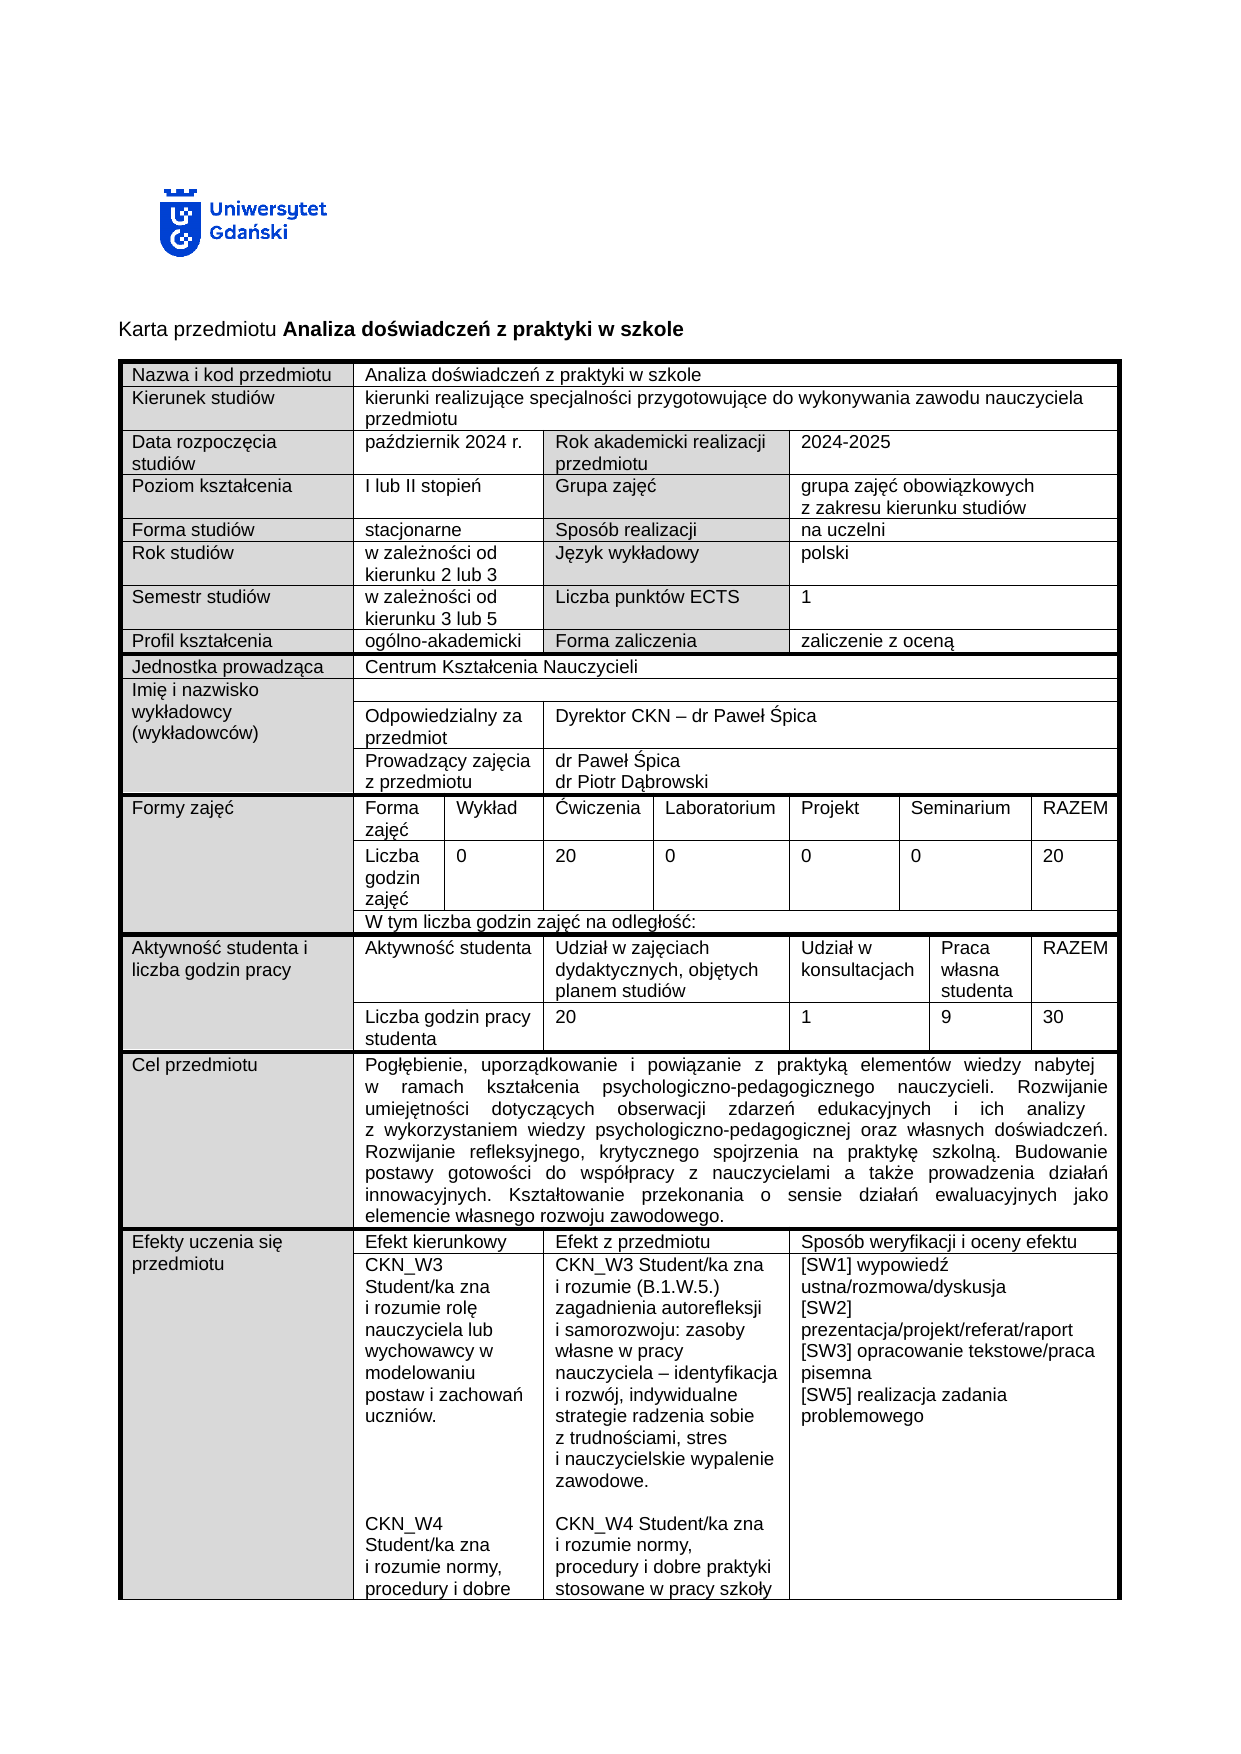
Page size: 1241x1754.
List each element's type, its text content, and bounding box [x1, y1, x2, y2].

table_cell Udział w zajęciach dydaktycznych, objętych planem studiów [544, 937, 789, 1002]
table_cell Imię i nazwisko wykładowcy (wykładowców) [123, 679, 353, 792]
table_cell Forma zaliczenia [544, 630, 789, 652]
table_cell na uczelni [790, 519, 1117, 541]
table_cell polski [790, 542, 1117, 585]
table_cell Efekt z przedmiotu [544, 1231, 789, 1253]
table_cell Forma zajęć [354, 797, 444, 840]
table_cell październik 2024 r. [354, 431, 543, 474]
table_cell w zależności od kierunku 3 lub 5 [354, 586, 543, 629]
table_cell Aktywność studenta i liczba godzin pracy [123, 937, 353, 1049]
table_cell Prowadzący zajęcia z przedmiotu [354, 749, 543, 792]
table_cell Sposób realizacji [544, 519, 789, 541]
text Karta przedmiotu Analiza doświadczeń z praktyki w szkole [118, 317, 1122, 341]
table_cell Laboratorium [654, 797, 789, 840]
table_cell Aktywność studenta [354, 937, 543, 1002]
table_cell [790, 1254, 1117, 1599]
table_cell Seminarium [900, 797, 1031, 840]
table_cell dr Paweł Śpica dr Piotr Dąbrowski [544, 749, 1117, 792]
table_cell Liczba punktów ECTS [544, 586, 789, 629]
table_cell [354, 679, 1117, 701]
table_cell w zależności od kierunku 2 lub 3 [354, 542, 543, 585]
table_cell Język wykładowy [544, 542, 789, 585]
table_cell Semestr studiów [123, 586, 353, 629]
table_cell Kierunek studiów [123, 387, 353, 430]
table_cell Liczba godzin zajęć [354, 841, 444, 910]
table_cell 20 [544, 841, 653, 910]
table_cell Data rozpoczęcia studiów [123, 431, 353, 474]
table_cell RAZEM [1032, 797, 1117, 840]
table_cell Ćwiczenia [544, 797, 653, 840]
table_cell Rok akademicki realizacji przedmiotu [544, 431, 789, 474]
table_cell 20 [544, 1003, 789, 1049]
table_cell stacjonarne [354, 519, 543, 541]
table_cell Pogłębienie, uporządkowanie i powiązanie z praktyką elementów wiedzy nabytej w ramach kształcenia psychologiczno-pedagogicznego nauczycieli. Rozwijanie umiejętności dotyczących obserwacji zdarzeń edukacyjnych i ich analizy z wykorzystaniem wiedzy psychologiczno-pedagogicznej oraz własnych doświadczeń. Rozwijanie refleksyjnego, krytycznego spojrzenia na praktykę szkolną. Budowanie postawy gotowości do współpracy z nauczycielami a także prowadzenia działań innowacyjnych. Kształtowanie przekonania o sensie działań ewaluacyjnych jako elemencie własnego rozwoju zawodowego. [354, 1054, 1117, 1227]
table_cell Poziom kształcenia [123, 475, 353, 518]
table_cell Profil kształcenia [123, 630, 353, 652]
table_cell Dyrektor CKN – dr Paweł Śpica [544, 702, 1117, 748]
table_cell Efekt kierunkowy [354, 1231, 543, 1253]
table_cell Formy zajęć [123, 797, 353, 932]
table_cell Grupa zajęć [544, 475, 789, 518]
table_cell 2024-2025 [790, 431, 1117, 474]
table_cell 0 [445, 841, 543, 910]
table_cell ogólno-akademicki [354, 630, 543, 652]
table_cell Wykład [445, 797, 543, 840]
table_cell 0 [654, 841, 789, 910]
table_header Nazwa i kod przedmiotu [123, 364, 353, 386]
table_cell 1 [790, 586, 1117, 629]
table_cell Jednostka prowadząca [123, 656, 353, 678]
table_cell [544, 1254, 789, 1599]
table_cell 20 [1032, 841, 1117, 910]
table_cell Liczba godzin pracy studenta [354, 1003, 543, 1049]
table_cell 9 [930, 1003, 1031, 1049]
table_cell Praca własna studenta [930, 937, 1031, 1002]
table_cell Odpowiedzialny za przedmiot [354, 702, 543, 748]
table_cell Projekt [790, 797, 899, 840]
picture [118, 147, 368, 298]
table_cell 0 [790, 841, 899, 910]
table_cell Efekty uczenia się przedmiotu [123, 1231, 353, 1599]
table_cell zaliczenie z oceną [790, 630, 1117, 652]
table_cell Sposób weryfikacji i oceny efektu [790, 1231, 1117, 1253]
table_cell Udział w konsultacjach [790, 937, 929, 1002]
table_cell grupa zajęć obowiązkowych z zakresu kierunku studiów [790, 475, 1117, 518]
table_header Analiza doświadczeń z praktyki w szkole [354, 364, 1117, 386]
table_cell Centrum Kształcenia Nauczycieli [354, 656, 1117, 678]
table_cell 30 [1032, 1003, 1117, 1049]
table_cell 1 [790, 1003, 929, 1049]
table_cell kierunki realizujące specjalności przygotowujące do wykonywania zawodu nauczyciela przedmiotu [354, 387, 1117, 430]
table_cell Rok studiów [123, 542, 353, 585]
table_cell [354, 1254, 543, 1599]
table_cell W tym liczba godzin zajęć na odległość: [354, 911, 1117, 932]
table_cell 0 [900, 841, 1031, 910]
table_cell Cel przedmiotu [123, 1054, 353, 1227]
table_cell I lub II stopień [354, 475, 543, 518]
table_cell Forma studiów [123, 519, 353, 541]
table_cell RAZEM [1032, 937, 1117, 1002]
